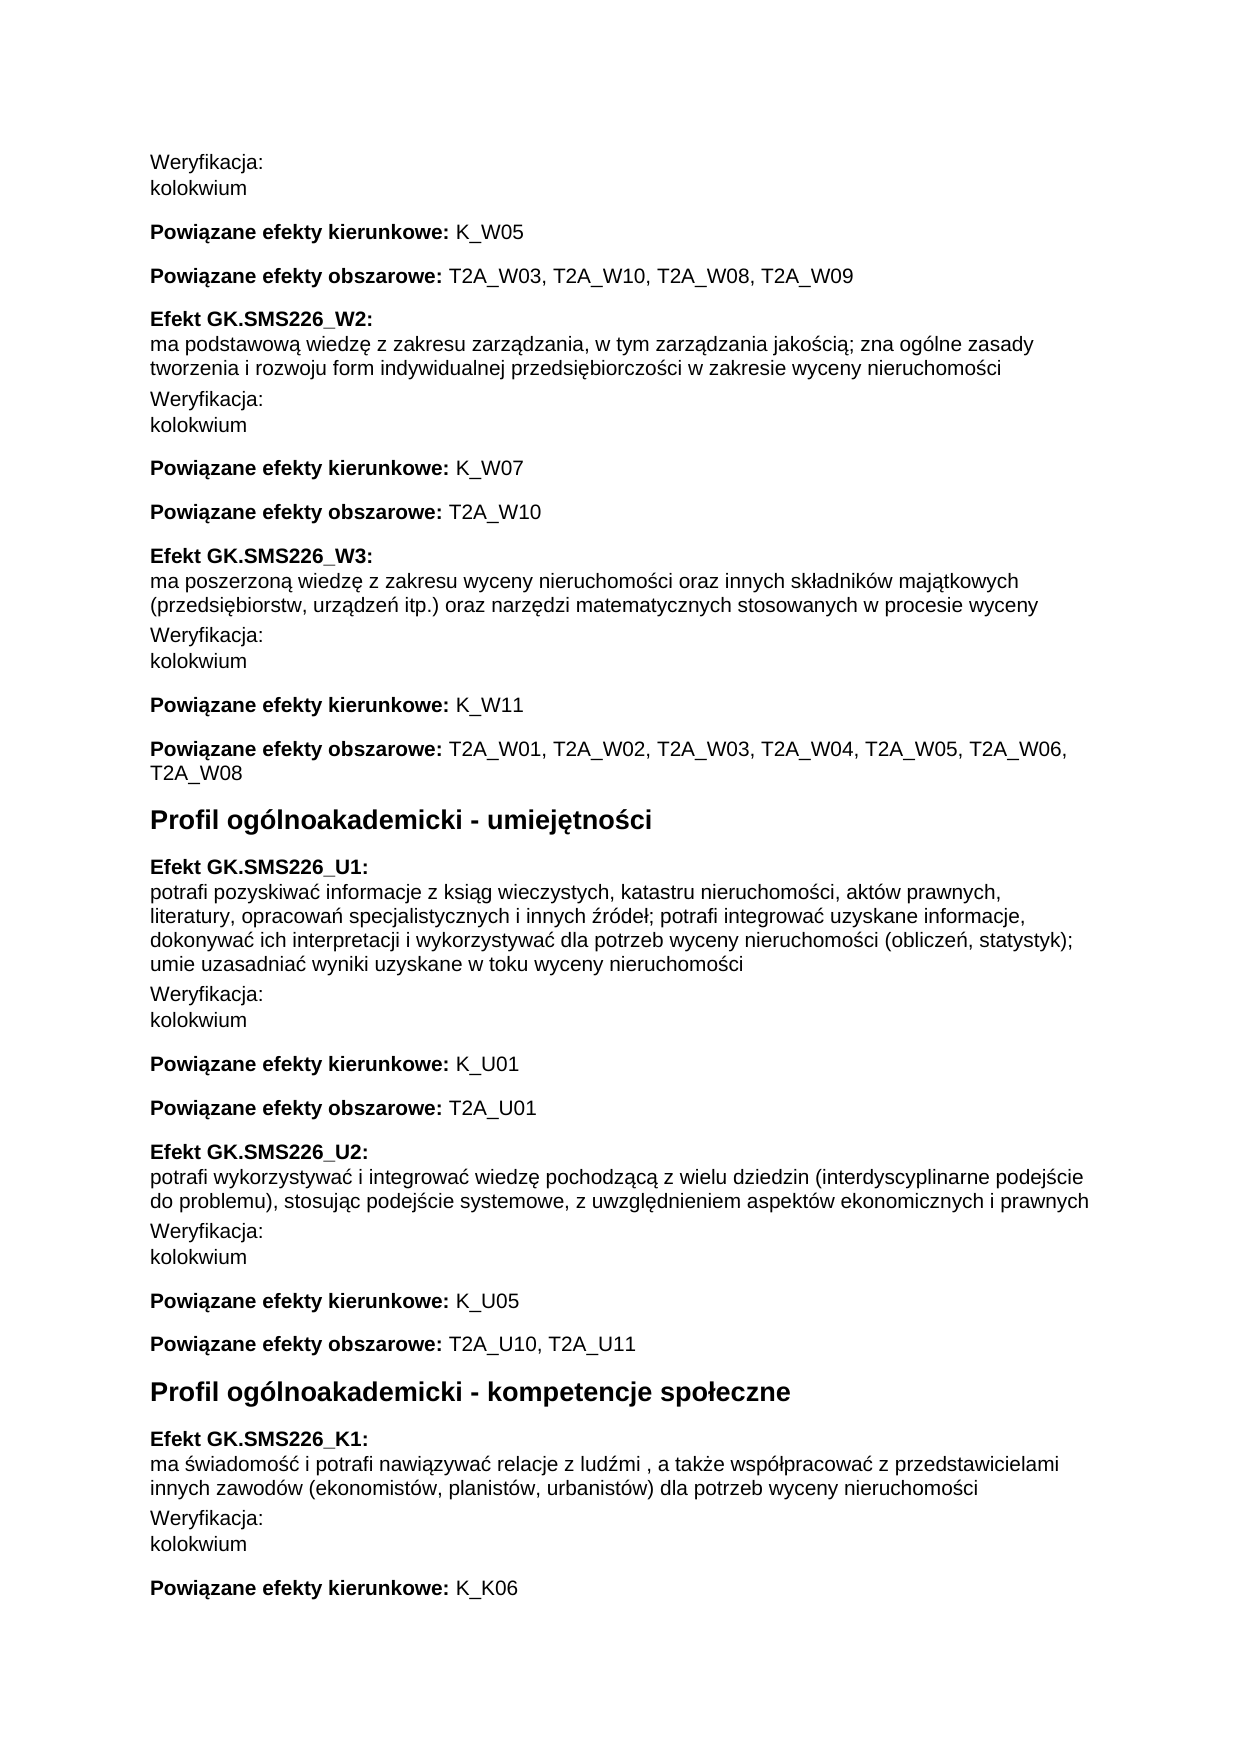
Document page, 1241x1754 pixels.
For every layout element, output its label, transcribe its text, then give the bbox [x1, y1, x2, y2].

text Powiązane efekty obszarowe: T2A_U01 [150, 1096, 1090, 1120]
text potrafi pozyskiwać informacje z ksiąg wieczystych, katastru nieruchomości, aktów prawnych, literatury, opracowań specjalistycznych i innych źródeł; potrafi integrować uzyskane informacje, dokonywać ich interpretacji i wykorzystywać dla potrzeb wyceny nieruchomości (obliczeń, statystyk); umie uzasadniać wyniki uzyskane w toku wyceny nieruchomości [150, 880, 1090, 976]
subtitle Profil ogólnoakademicki - umiejętności [150, 804, 1090, 835]
text potrafi wykorzystywać i integrować wiedzę pochodzącą z wielu dziedzin (interdyscyplinarne podejście do problemu), stosując podejście systemowe, z uwzględnieniem aspektów ekonomicznych i prawnych [150, 1164, 1090, 1212]
text Powiązane efekty obszarowe: T2A_U10, T2A_U11 [150, 1332, 1090, 1356]
text Weryfikacja: [150, 150, 1090, 174]
text Powiązane efekty kierunkowe: K_K06 [150, 1576, 1090, 1600]
text Powiązane efekty kierunkowe: K_U05 [150, 1288, 1090, 1312]
text kolokwium [150, 176, 1090, 200]
text Efekt GK.SMS226_U2: [150, 1139, 1090, 1163]
text Efekt GK.SMS226_K1: [150, 1427, 1090, 1451]
text ma świadomość i potrafi nawiązywać relacje z ludźmi , a także współpracować z przedstawicielami innych zawodów (ekonomistów, planistów, urbanistów) dla potrzeb wyceny nieruchomości [150, 1452, 1090, 1500]
text Powiązane efekty obszarowe: T2A_W03, T2A_W10, T2A_W08, T2A_W09 [150, 263, 1090, 287]
text Efekt GK.SMS226_W2: [150, 307, 1090, 331]
text ma poszerzoną wiedzę z zakresu wyceny nieruchomości oraz innych składników majątkowych (przedsiębiorstw, urządzeń itp.) oraz narzędzi matematycznych stosowanych w procesie wyceny [150, 569, 1090, 617]
text Weryfikacja: [150, 1219, 1090, 1243]
text kolokwium [150, 1532, 1090, 1556]
text Powiązane efekty obszarowe: T2A_W01, T2A_W02, T2A_W03, T2A_W04, T2A_W05, T2A_W06, T2A_W08 [150, 736, 1090, 784]
text kolokwium [150, 412, 1090, 436]
subtitle Profil ogólnoakademicki - kompetencje społeczne [150, 1376, 1090, 1407]
text Powiązane efekty kierunkowe: K_U01 [150, 1052, 1090, 1076]
text kolokwium [150, 649, 1090, 673]
text Weryfikacja: [150, 623, 1090, 647]
text Powiązane efekty kierunkowe: K_W05 [150, 220, 1090, 244]
text kolokwium [150, 1245, 1090, 1269]
text Weryfikacja: [150, 1506, 1090, 1530]
text Powiązane efekty kierunkowe: K_W07 [150, 456, 1090, 480]
text ma podstawową wiedzę z zakresu zarządzania, w tym zarządzania jakością; zna ogólne zasady tworzenia i rozwoju form indywidualnej przedsiębiorczości w zakresie wyceny nieruchomości [150, 332, 1090, 380]
text Efekt GK.SMS226_W3: [150, 544, 1090, 568]
text Weryfikacja: [150, 982, 1090, 1006]
text Weryfikacja: [150, 386, 1090, 410]
text kolokwium [150, 1008, 1090, 1032]
text Powiązane efekty kierunkowe: K_W11 [150, 693, 1090, 717]
text Powiązane efekty obszarowe: T2A_W10 [150, 500, 1090, 524]
text Efekt GK.SMS226_U1: [150, 855, 1090, 879]
